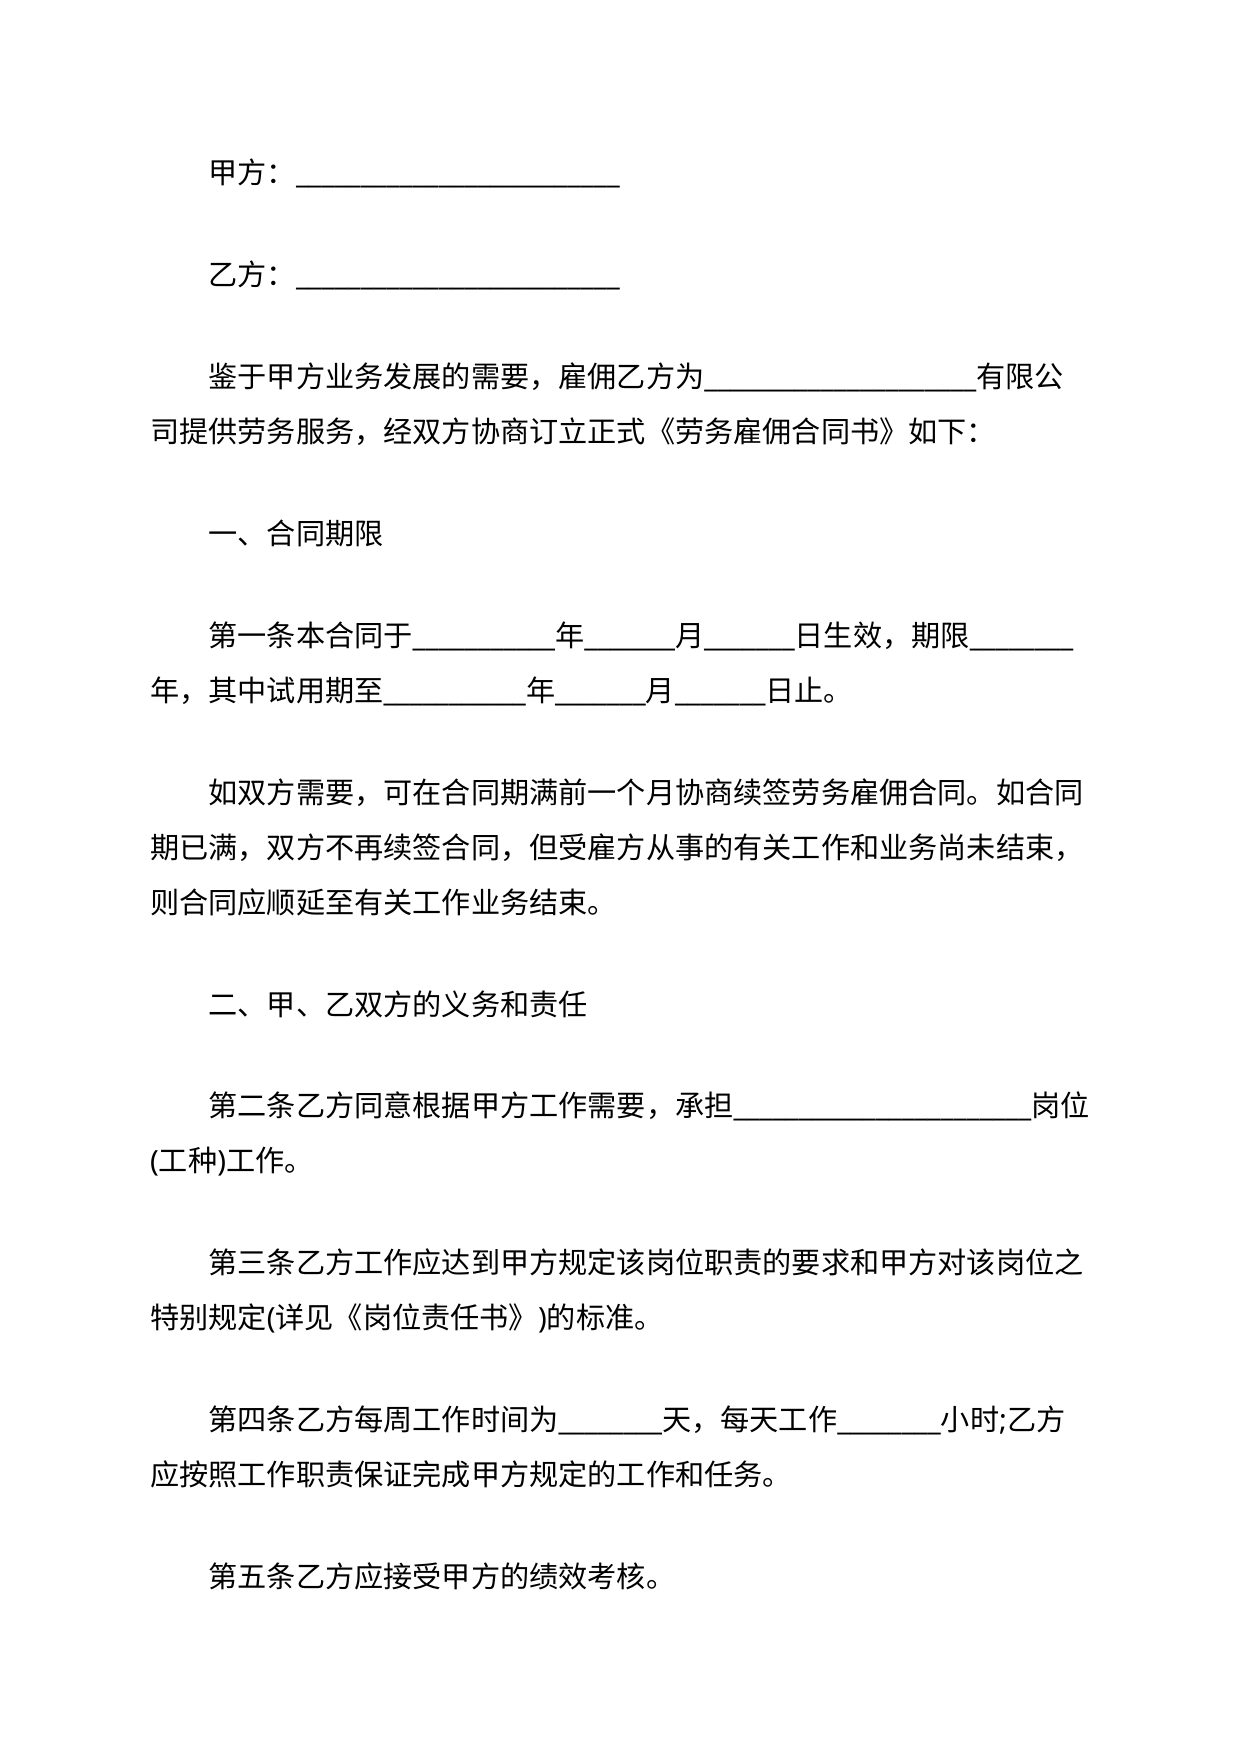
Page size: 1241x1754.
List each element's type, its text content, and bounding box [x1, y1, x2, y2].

text 甲方：_________________________ [150, 150, 1090, 192]
text 第四条乙方每周工作时间为________天，每天工作________小时;乙方应按照工作职责保证完成甲方规定的工作和任务。 [150, 1397, 1090, 1494]
text 鉴于甲方业务发展的需要，雇佣乙方为_____________________有限公司提供劳务服务，经双方协商订立正式《劳务雇佣合同书》如下： [150, 354, 1090, 451]
text 第三条乙方工作应达到甲方规定该岗位职责的要求和甲方对该岗位之特别规定(详见《岗位责任书》)的标准。 [150, 1240, 1090, 1337]
text 第五条乙方应接受甲方的绩效考核。 [150, 1553, 1090, 1596]
text 第一条本合同于___________年_______月_______日生效，期限________年，其中试用期至___________年_______月_______日止。 [150, 612, 1090, 710]
text 一、合同期限 [150, 511, 1090, 553]
text 如双方需要，可在合同期满前一个月协商续签劳务雇佣合同。如合同期已满，双方不再续签合同，但受雇方从事的有关工作和业务尚未结束，则合同应顺延至有关工作业务结束。 [150, 769, 1090, 922]
text 乙方：_________________________ [150, 252, 1090, 294]
text 二、甲、乙双方的义务和责任 [150, 981, 1090, 1023]
text 第二条乙方同意根据甲方工作需要，承担_______________________岗位(工种)工作。 [150, 1083, 1090, 1180]
